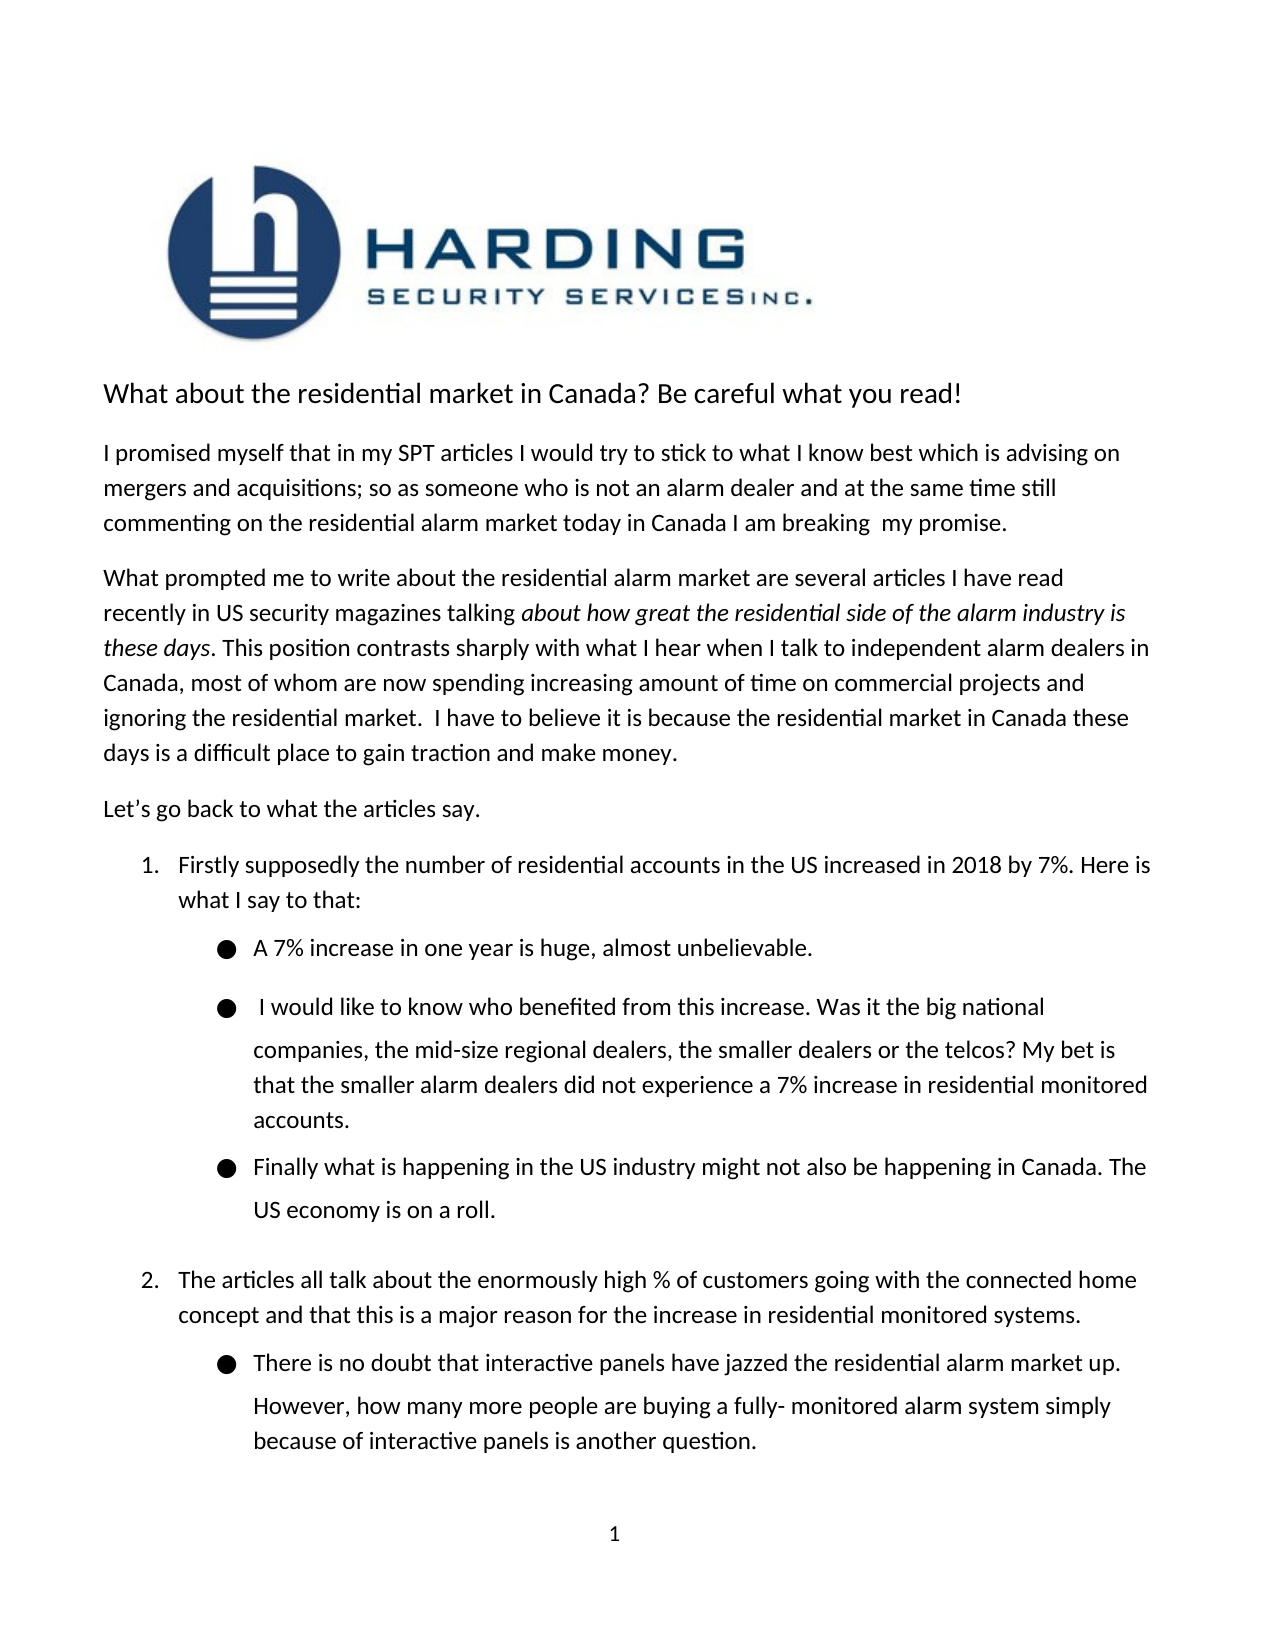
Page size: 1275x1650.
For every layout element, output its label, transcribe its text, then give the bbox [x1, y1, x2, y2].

text What prompted me to write about the residential alarm market are several articles I have read recently in US security magazines talking about how great the residential side of the alarm industry is these days. This position contrasts sharply with what I hear when I talk to independent alarm dealers in Canada, most of whom are now spending increasing amount of time on commercial projects and ignoring the residential market. I have to believe it is because the residential market in Canada these days is a difficult place to gain traction and make money. [103, 563, 1153, 768]
list Finally what is happening in the US industry might not also be happening in Canada. The US economy is on a roll. [216, 1139, 1153, 1225]
text What about the residential market in Canada? Be careful what you read! [103, 375, 1125, 411]
text Let’s go back to what the articles say. [103, 793, 1153, 824]
text I promised myself that in my SPT articles I would try to stick to what I know best which is advising on mergers and acquisitions; so as someone who is not an alarm dealer and at the same time still commenting on the residential alarm market today in Canada I am breaking my promise. [103, 437, 1125, 537]
list Firstly supposedly the number of residential accounts in the US increased in 2018 by 7%. Here is what I say to that: [141, 849, 1153, 915]
list The articles all talk about the enormously high % of customers going with the connected home concept and that this is a major reason for the increase in residential monitored systems. [141, 1264, 1153, 1330]
picture [103, 150, 905, 350]
list There is no doubt that interactive panels have jazzed the residential alarm market up. However, how many more people are buying a fully- monitored alarm system simply because of interactive panels is another question. [216, 1334, 1153, 1456]
list A 7% increase in one year is huge, almost unbelievable. [216, 919, 1153, 971]
list I would like to know who benefited from this increase. Was it the big national companies, the mid-size regional dealers, the smaller dealers or the telcos? My bet is that the smaller alarm dealers did not experience a 7% increase in residential monitored accounts. [216, 978, 1153, 1134]
